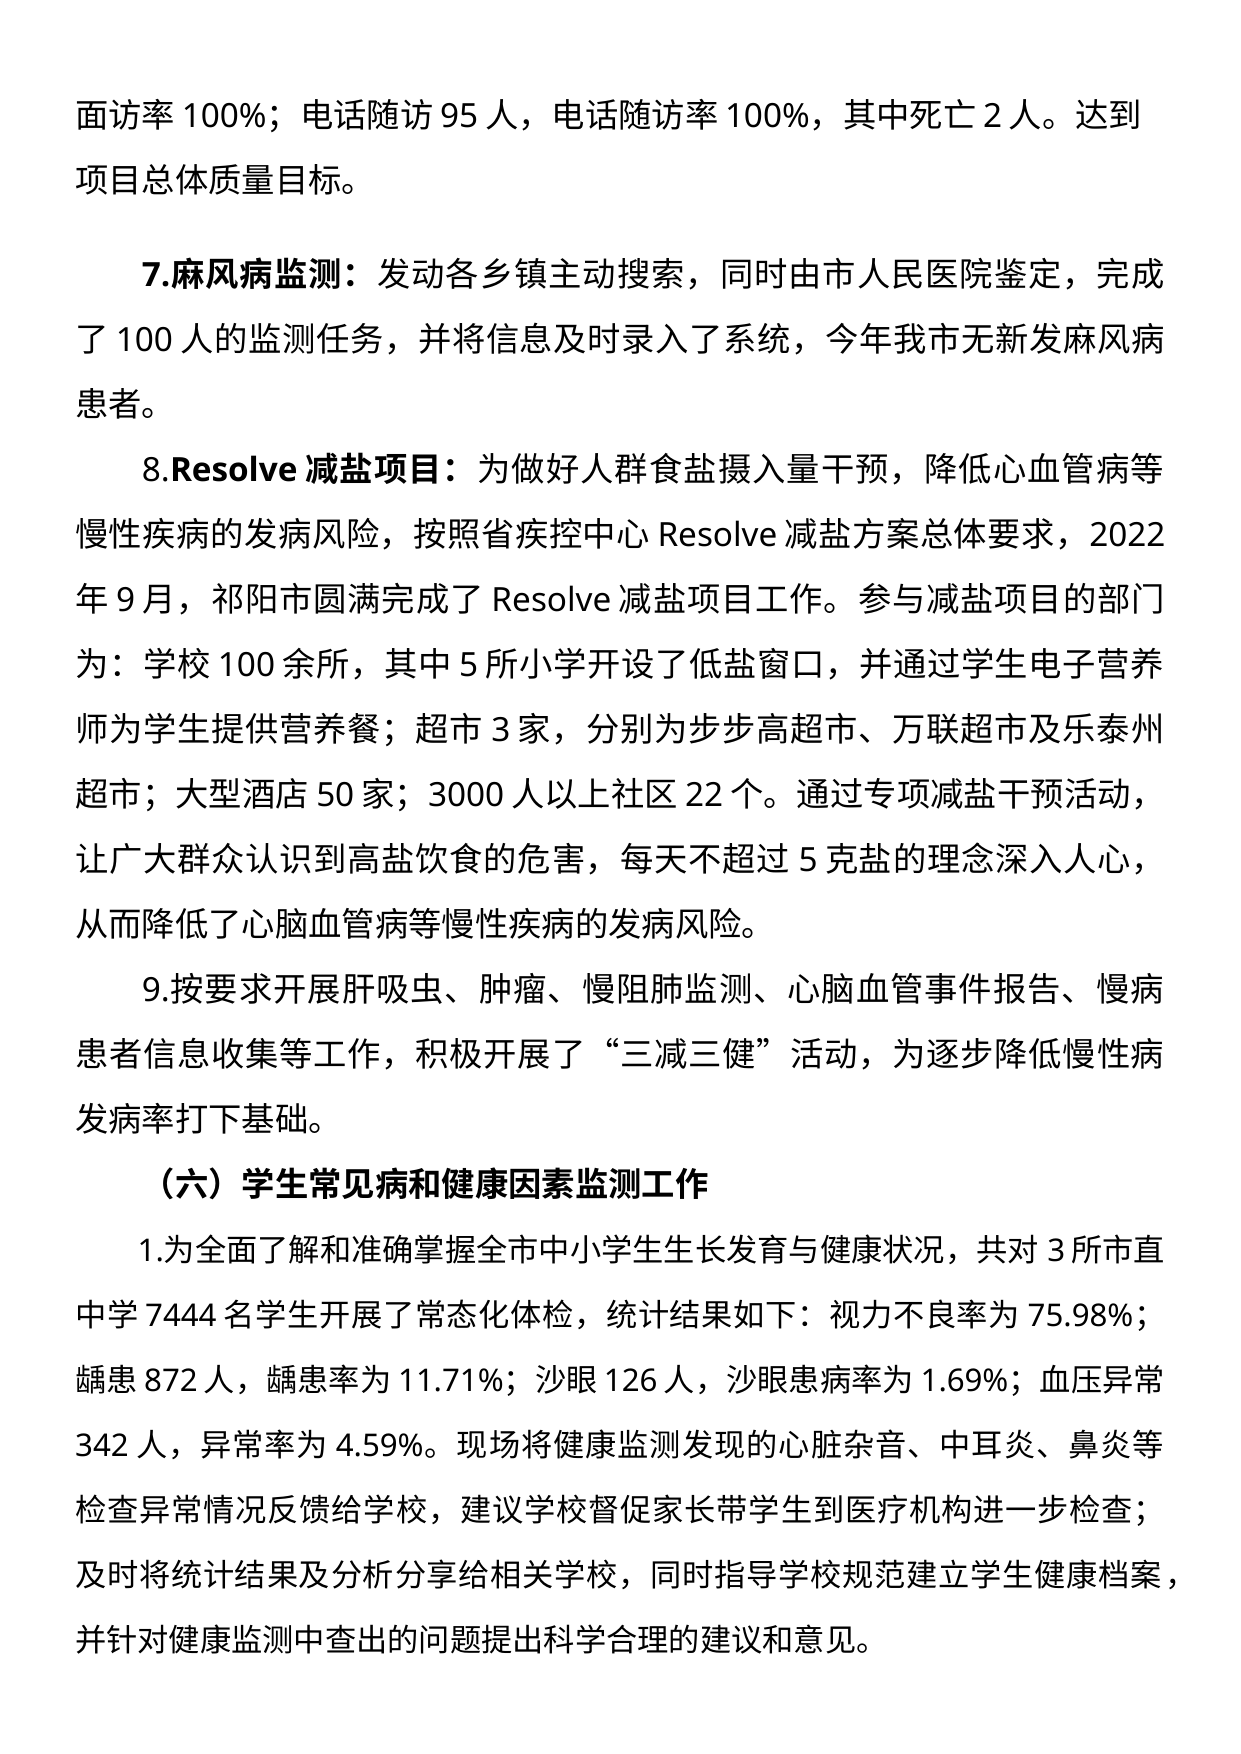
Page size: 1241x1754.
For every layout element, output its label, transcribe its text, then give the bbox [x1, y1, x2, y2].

text 7.麻风病监测：发动各乡镇主动搜索，同时由市人民医院鉴定，完成了100人的监测任务，并将信息及时录入了系统，今年我市无新发麻风病患者。 [75, 240, 1165, 435]
text 1.为全面了解和准确掌握全市中小学生生长发育与健康状况，共对3所市直中学7444名学生开展了常态化体检，统计结果如下：视力不良率为75.98%；龋患872人，龋患率为11.71%；沙眼126人，沙眼患病率为1.69%；血压异常342人，异常率为4.59%。现场将健康监测发现的心脏杂音、中耳炎、鼻炎等检查异常情况反馈给学校，建议学校督促家长带学生到医疗机构进一步检查；及时将统计结果及分析分享给相关学校，同时指导学校规范建立学生健康档案，并针对健康监测中查出的问题提出科学合理的建议和意见。 [75, 1215, 1165, 1670]
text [75, 81, 1165, 211]
text 9.按要求开展肝吸虫、肿瘤、慢阻肺监测、心脑血管事件报告、慢病患者信息收集等工作，积极开展了“三减三健”活动，为逐步降低慢性病发病率打下基础。 [75, 955, 1165, 1150]
text （六）学生常见病和健康因素监测工作 [75, 1150, 1165, 1215]
text 8.Resolve减盐项目：为做好人群食盐摄入量干预，降低心血管病等慢性疾病的发病风险，按照省疾控中心Resolve减盐方案总体要求，2022年9月，祁阳市圆满完成了Resolve减盐项目工作。参与减盐项目的部门为：学校100余所，其中5所小学开设了低盐窗口，并通过学生电子营养师为学生提供营养餐；超市3家，分别为步步高超市、万联超市及乐泰州超市；大型酒店50家；3000人以上社区22个。通过专项减盐干预活动，让广大群众认识到高盐饮食的危害，每天不超过5克盐的理念深入人心，从而降低了心脑血管病等慢性疾病的发病风险。 [75, 435, 1165, 955]
